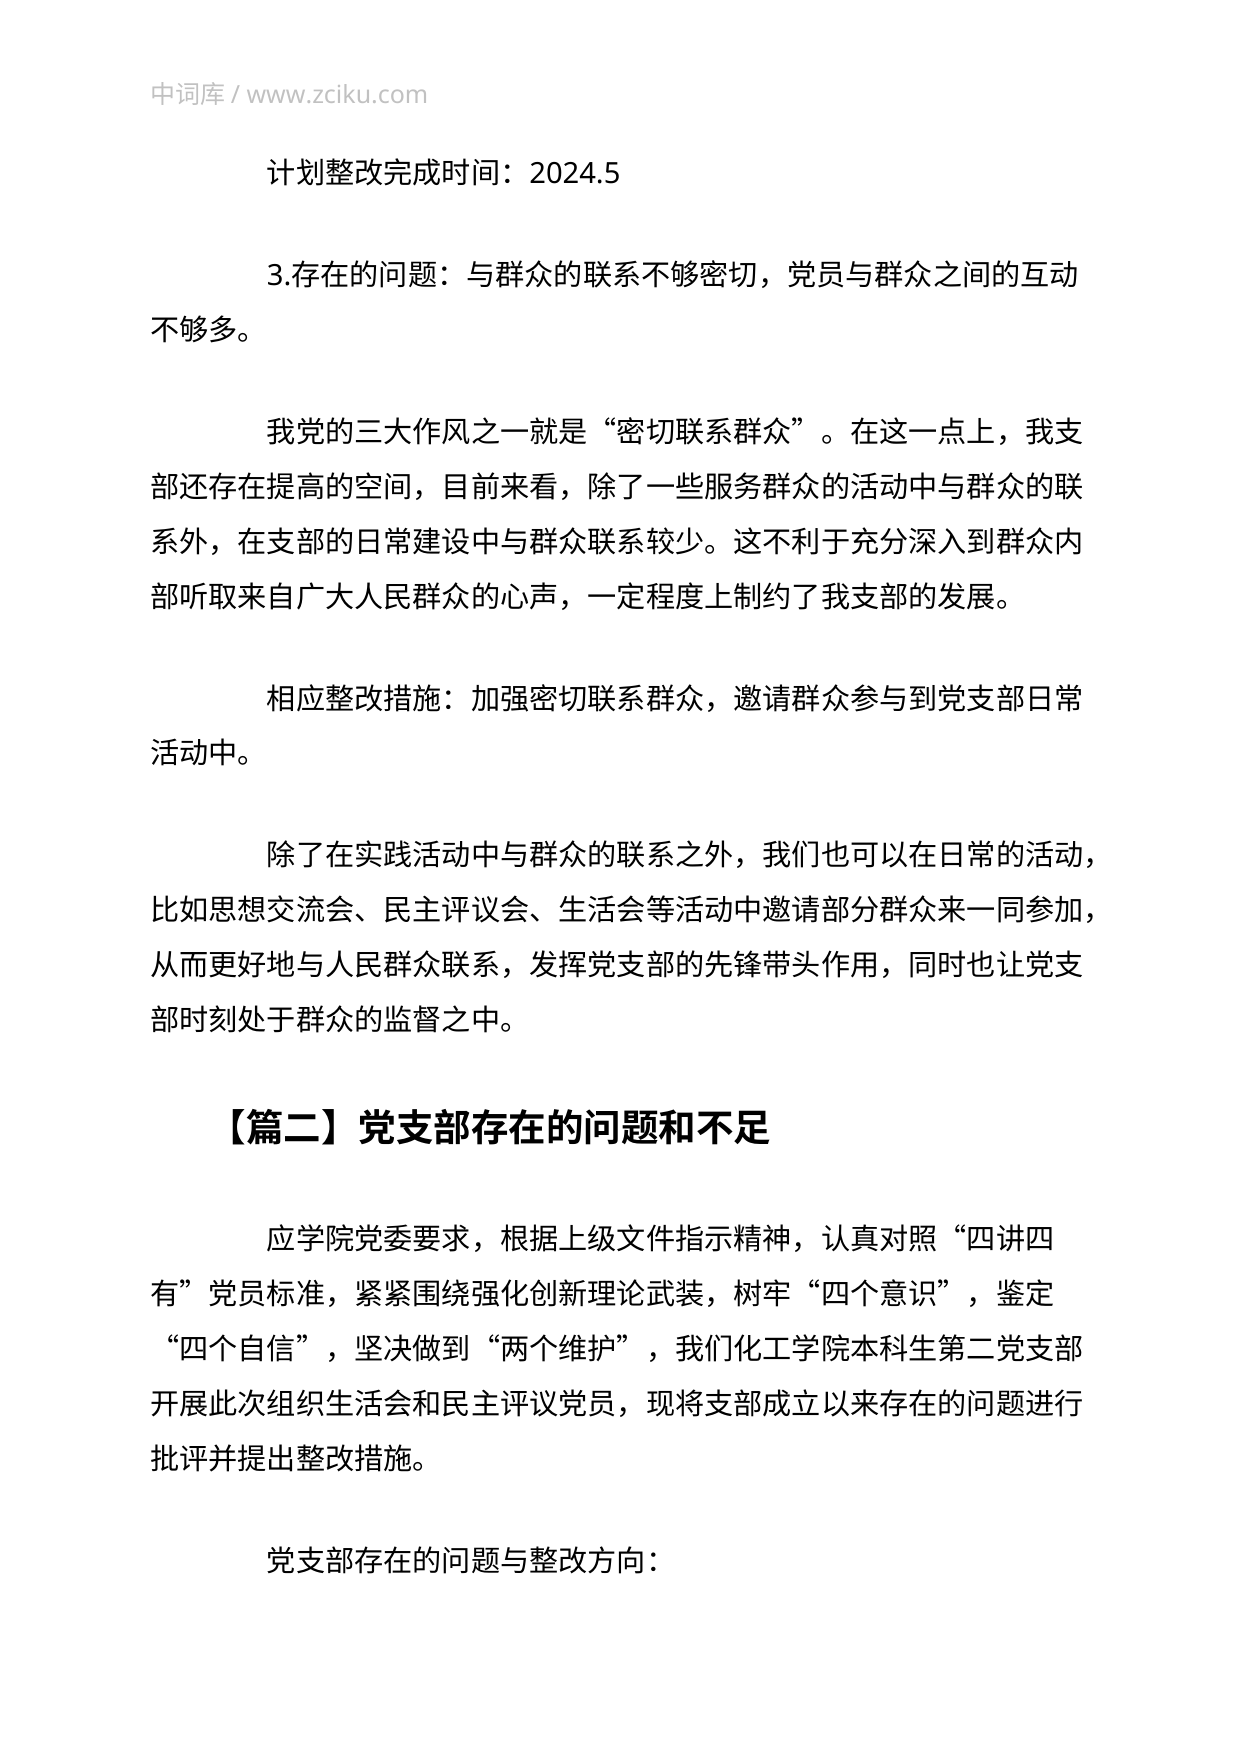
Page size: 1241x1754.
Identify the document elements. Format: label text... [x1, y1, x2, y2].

text 党支部存在的问题与整改方向： [150, 1537, 1090, 1579]
text 【篇二】党支部存在的问题和不足 [150, 1098, 1090, 1153]
text 计划整改完成时间：2024.5 [150, 150, 1090, 192]
text 3.存在的问题：与群众的联系不够密切，党员与群众之间的互动不够多。 [150, 252, 1090, 349]
text 相应整改措施：加强密切联系群众，邀请群众参与到党支部日常活动中。 [150, 675, 1090, 772]
text 应学院党委要求，根据上级文件指示精神，认真对照“四讲四有”党员标准，紧紧围绕强化创新理论武装，树牢“四个意识”，鉴定“四个自信”，坚决做到“两个维护”，我们化工学院本科生第二党支部开展此次组织生活会和民主评议党员，现将支部成立以来存在的问题进行批评并提出整改措施。 [150, 1216, 1090, 1478]
text 除了在实践活动中与群众的联系之外，我们也可以在日常的活动，比如思想交流会、民主评议会、生活会等活动中邀请部分群众来一同参加，从而更好地与人民群众联系，发挥党支部的先锋带头作用，同时也让党支部时刻处于群众的监督之中。 [150, 832, 1090, 1039]
text 我党的三大作风之一就是“密切联系群众”。在这一点上，我支部还存在提高的空间，目前来看，除了一些服务群众的活动中与群众的联系外，在支部的日常建设中与群众联系较少。这不利于充分深入到群众内部听取来自广大人民群众的心声，一定程度上制约了我支部的发展。 [150, 409, 1090, 616]
